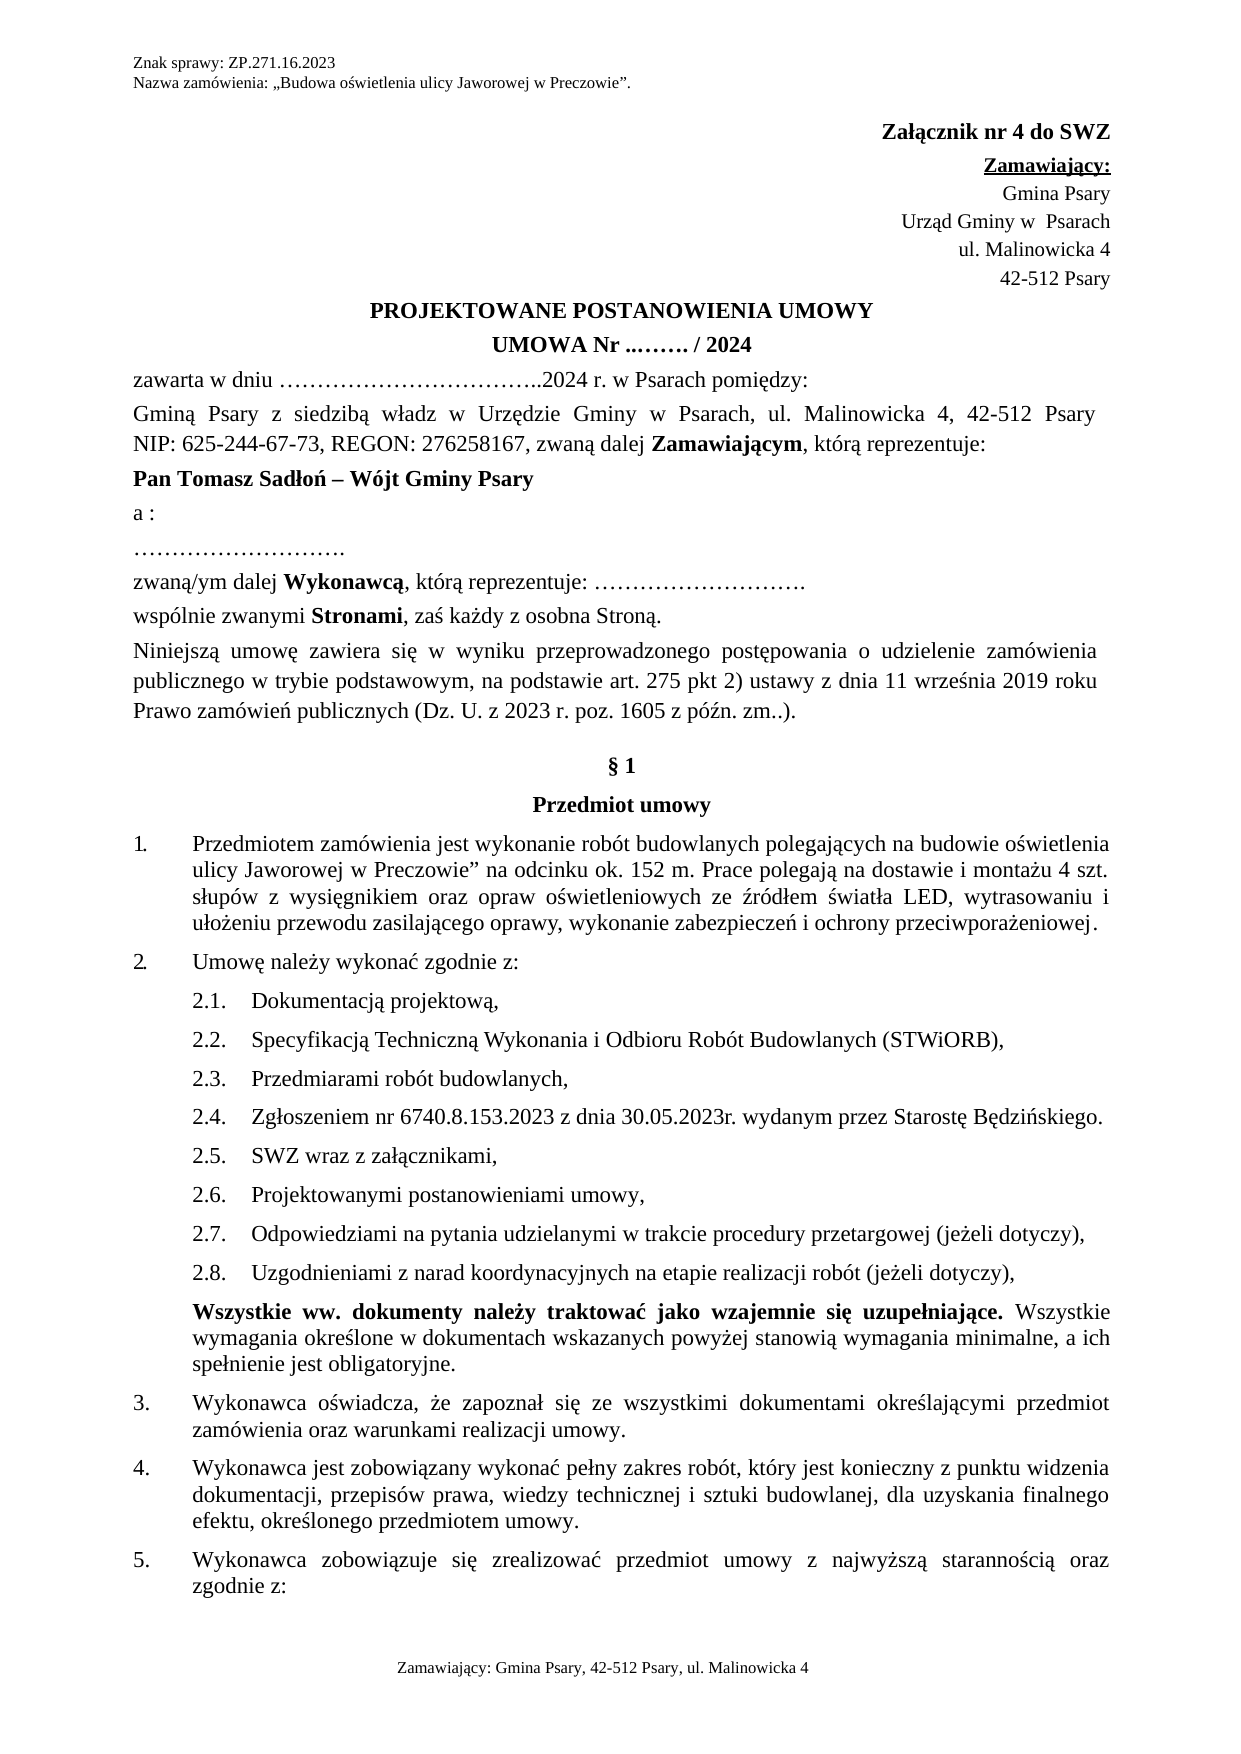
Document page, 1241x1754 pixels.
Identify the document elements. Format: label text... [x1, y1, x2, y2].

list Wykonawca zobowiązuje się zrealizować przedmiot umowy z najwyższą starannością oraz zgodnie z: [133, 1546, 1110, 1599]
list Specyfikacją Techniczną Wykonania i Odbioru Robót Budowlanych (STWiORB), [192, 1026, 1110, 1052]
text Pan Tomasz Sadłoń – Wójt Gminy Psary [133, 465, 1110, 491]
text Zamawiający: [133, 152, 1110, 177]
text Gminą Psary z siedzibą władz w Urzędzie Gminy w Psarach, ul. Malinowicka 4, 42-512 Psary NIP: 625-244-67-73, REGON: 276258167, zwaną dalej Zamawiającym, którą reprezentuje: [133, 400, 1110, 457]
text Gmina Psary [139, 181, 1110, 205]
text UMOWA Nr ..……. / 2024 [133, 332, 1110, 358]
text wspólnie zwanymi Stronami, zaś każdy z osobna Stroną. [133, 602, 1110, 629]
list Dokumentacją projektową, [192, 987, 1110, 1013]
text ………………………. [133, 534, 1110, 560]
text Niniejszą umowę zawiera się w wyniku przeprowadzonego postępowania o udzielenie zamówienia publicznego w trybie podstawowym, na podstawie art. 275 pkt 2) ustawy z dnia 11 września 2019 roku Prawo zamówień publicznych (Dz. U. z 2023 r. poz. 1605 z późn. zm..). [133, 637, 1099, 723]
list Przedmiotem zamówienia jest wykonanie robót budowlanych polegających na budowie oświetlenia ulicy Jaworowej w Preczowie” na odcinku ok. 152 m. Prace polegają na dostawie i montażu 4 szt. słupów z wysięgnikiem oraz opraw oświetleniowych ze źródłem światła LED, wytrasowaniu i ułożeniu przewodu zasilającego oprawy, wykonanie zabezpieczeń i ochrony przeciwporażeniowej. [133, 830, 1110, 936]
text § 1 [168, 752, 1075, 779]
list Umowę należy wykonać zgodnie z: [133, 948, 1110, 974]
list Uzgodnieniami z narad koordynacyjnych na etapie realizacji robót (jeżeli dotyczy), [192, 1259, 1110, 1285]
text ul. Malinowicka 4 [139, 237, 1110, 261]
text Przedmiot umowy [168, 791, 1075, 818]
list SWZ wraz z załącznikami, [192, 1142, 1110, 1169]
text PROJEKTOWANE POSTANOWIENIA UMOWY [133, 297, 1110, 323]
text Wszystkie ww. dokumenty należy traktować jako wzajemnie się uzupełniające. Wszystkie wymagania określone w dokumentach wskazanych powyżej stanowią wymagania minimalne, a ich spełnienie jest obligatoryjne. [192, 1298, 1110, 1377]
text 42-512 Psary [133, 265, 1110, 289]
list Odpowiedziami na pytania udzielanymi w trakcie procedury przetargowej (jeżeli dotyczy), [192, 1220, 1110, 1246]
list Wykonawca jest zobowiązany wykonać pełny zakres robót, który jest konieczny z punktu widzenia dokumentacji, przepisów prawa, wiedzy technicznej i sztuki budowlanej, dla uzyskania finalnego efektu, określonego przedmiotem umowy. [133, 1454, 1110, 1533]
list Przedmiarami robót budowlanych, [192, 1064, 1110, 1091]
list Zgłoszeniem nr 6740.8.153.2023 z dnia 30.05.2023r. wydanym przez Starostę Będzińskiego. [192, 1103, 1110, 1130]
list Projektowanymi postanowieniami umowy, [192, 1181, 1110, 1207]
text zwaną/ym dalej Wykonawcą, którą reprezentuje: ………………………. [133, 568, 1110, 594]
text zawarta w dniu ……………………………..2024 r. w Psarach pomiędzy: [133, 366, 1110, 392]
text Załącznik nr 4 do SWZ [133, 118, 1110, 144]
list Wykonawca oświadcza, że zapoznał się ze wszystkimi dokumentami określającymi przedmiot zamówienia oraz warunkami realizacji umowy. [133, 1389, 1110, 1442]
text Urząd Gminy w Psarach [139, 209, 1110, 233]
text a : [133, 499, 1110, 526]
